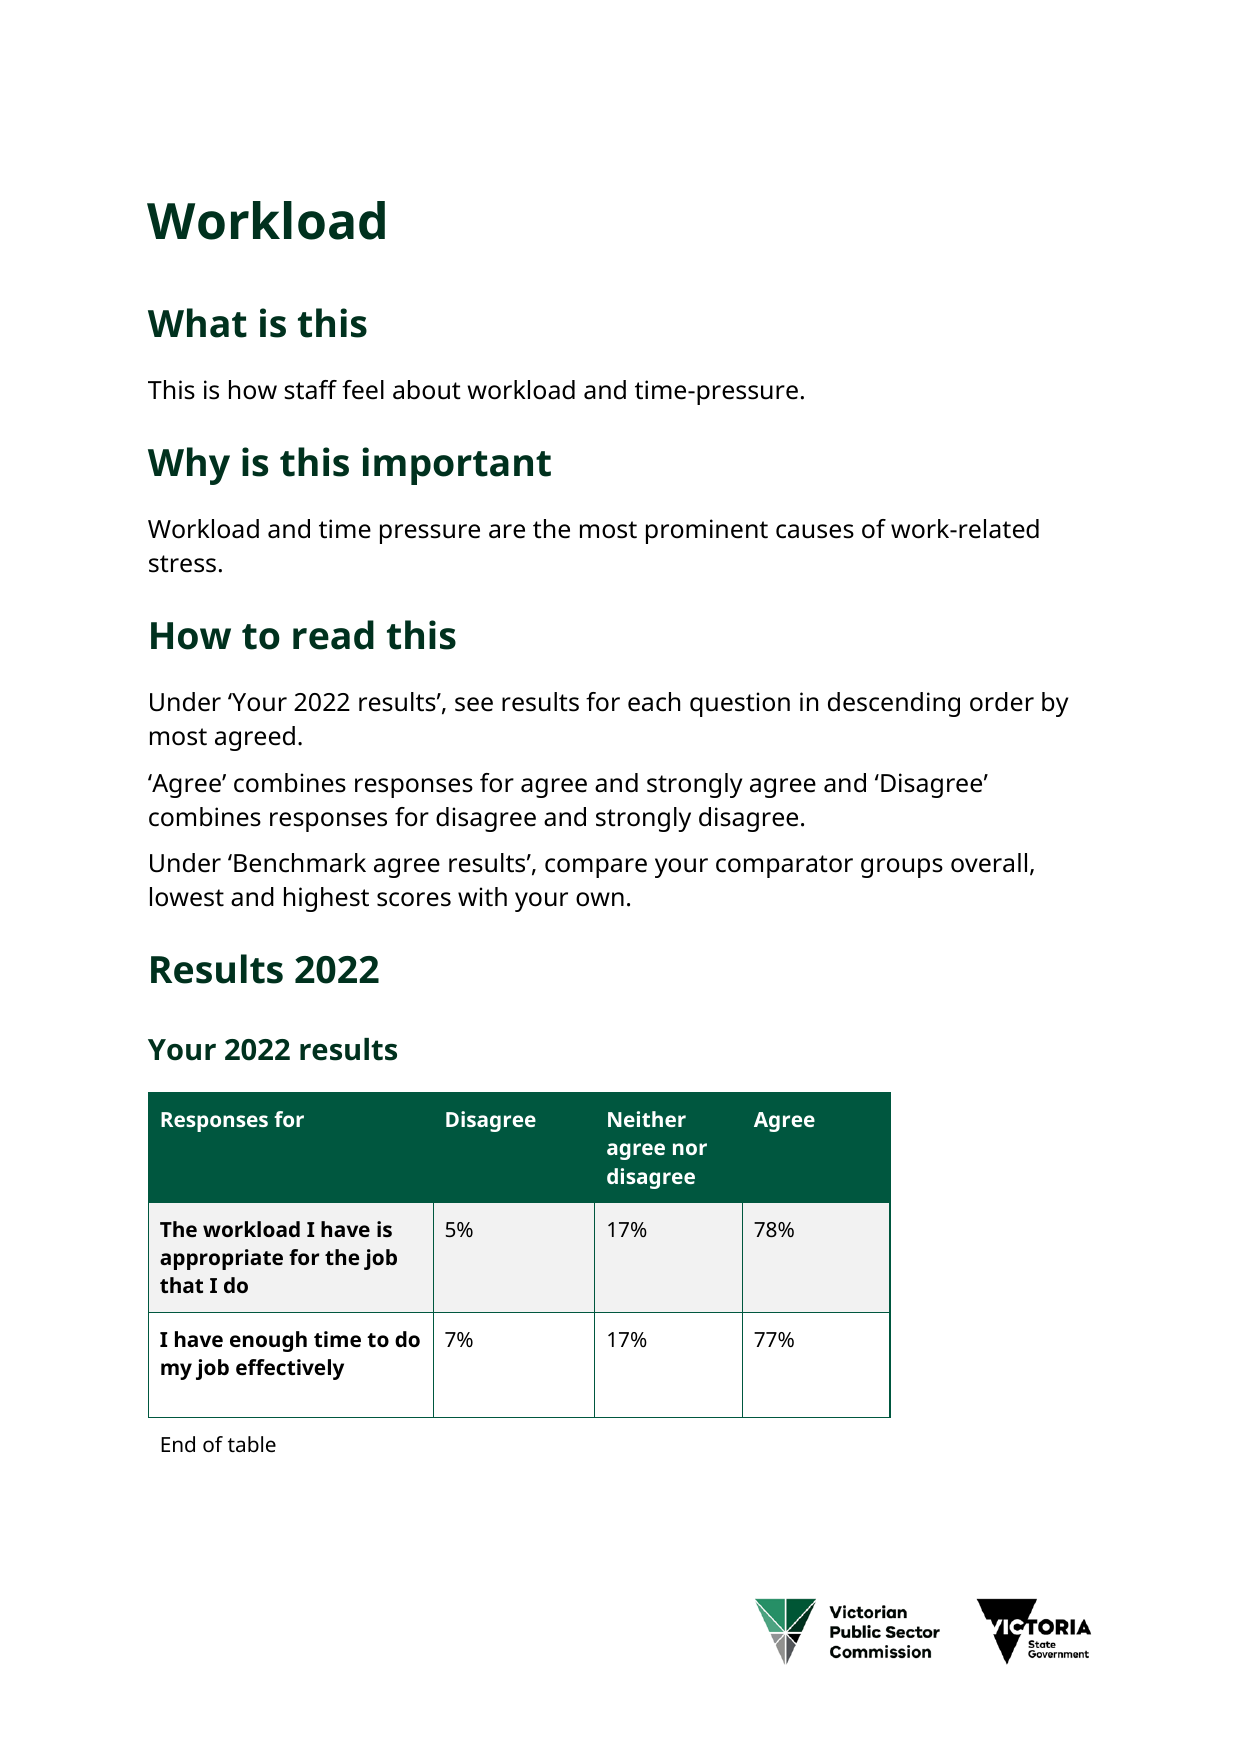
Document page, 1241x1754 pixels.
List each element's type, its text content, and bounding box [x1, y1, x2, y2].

subtitle How to read this [148, 609, 1092, 660]
subtitle Workload [148, 186, 1092, 254]
text Under ‘Benchmark agree results’, compare your comparator groups overall, lowest and highest scores with your own. [148, 846, 1092, 914]
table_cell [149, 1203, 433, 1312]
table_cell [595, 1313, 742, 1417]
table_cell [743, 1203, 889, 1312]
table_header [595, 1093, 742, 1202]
text Workload and time pressure are the most prominent causes of work-related stress. [148, 512, 1092, 580]
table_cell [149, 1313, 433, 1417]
subtitle Your 2022 results [148, 1029, 1092, 1069]
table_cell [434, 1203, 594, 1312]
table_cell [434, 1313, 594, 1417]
text Under ‘Your 2022 results’, see results for each question in descending order by most agreed. [148, 685, 1092, 753]
subtitle Why is this important [148, 436, 1092, 487]
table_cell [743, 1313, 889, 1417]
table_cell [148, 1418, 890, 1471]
text This is how staff feel about workload and time-pressure. [148, 373, 1092, 407]
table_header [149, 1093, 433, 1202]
picture [754, 1598, 1093, 1666]
subtitle What is this [148, 297, 1092, 348]
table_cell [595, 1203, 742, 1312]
subtitle Results 2022 [148, 943, 1092, 994]
text ‘Agree’ combines responses for agree and strongly agree and ‘Disagree’ combines responses for disagree and strongly disagree. [148, 766, 1092, 834]
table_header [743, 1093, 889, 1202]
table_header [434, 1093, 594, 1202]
